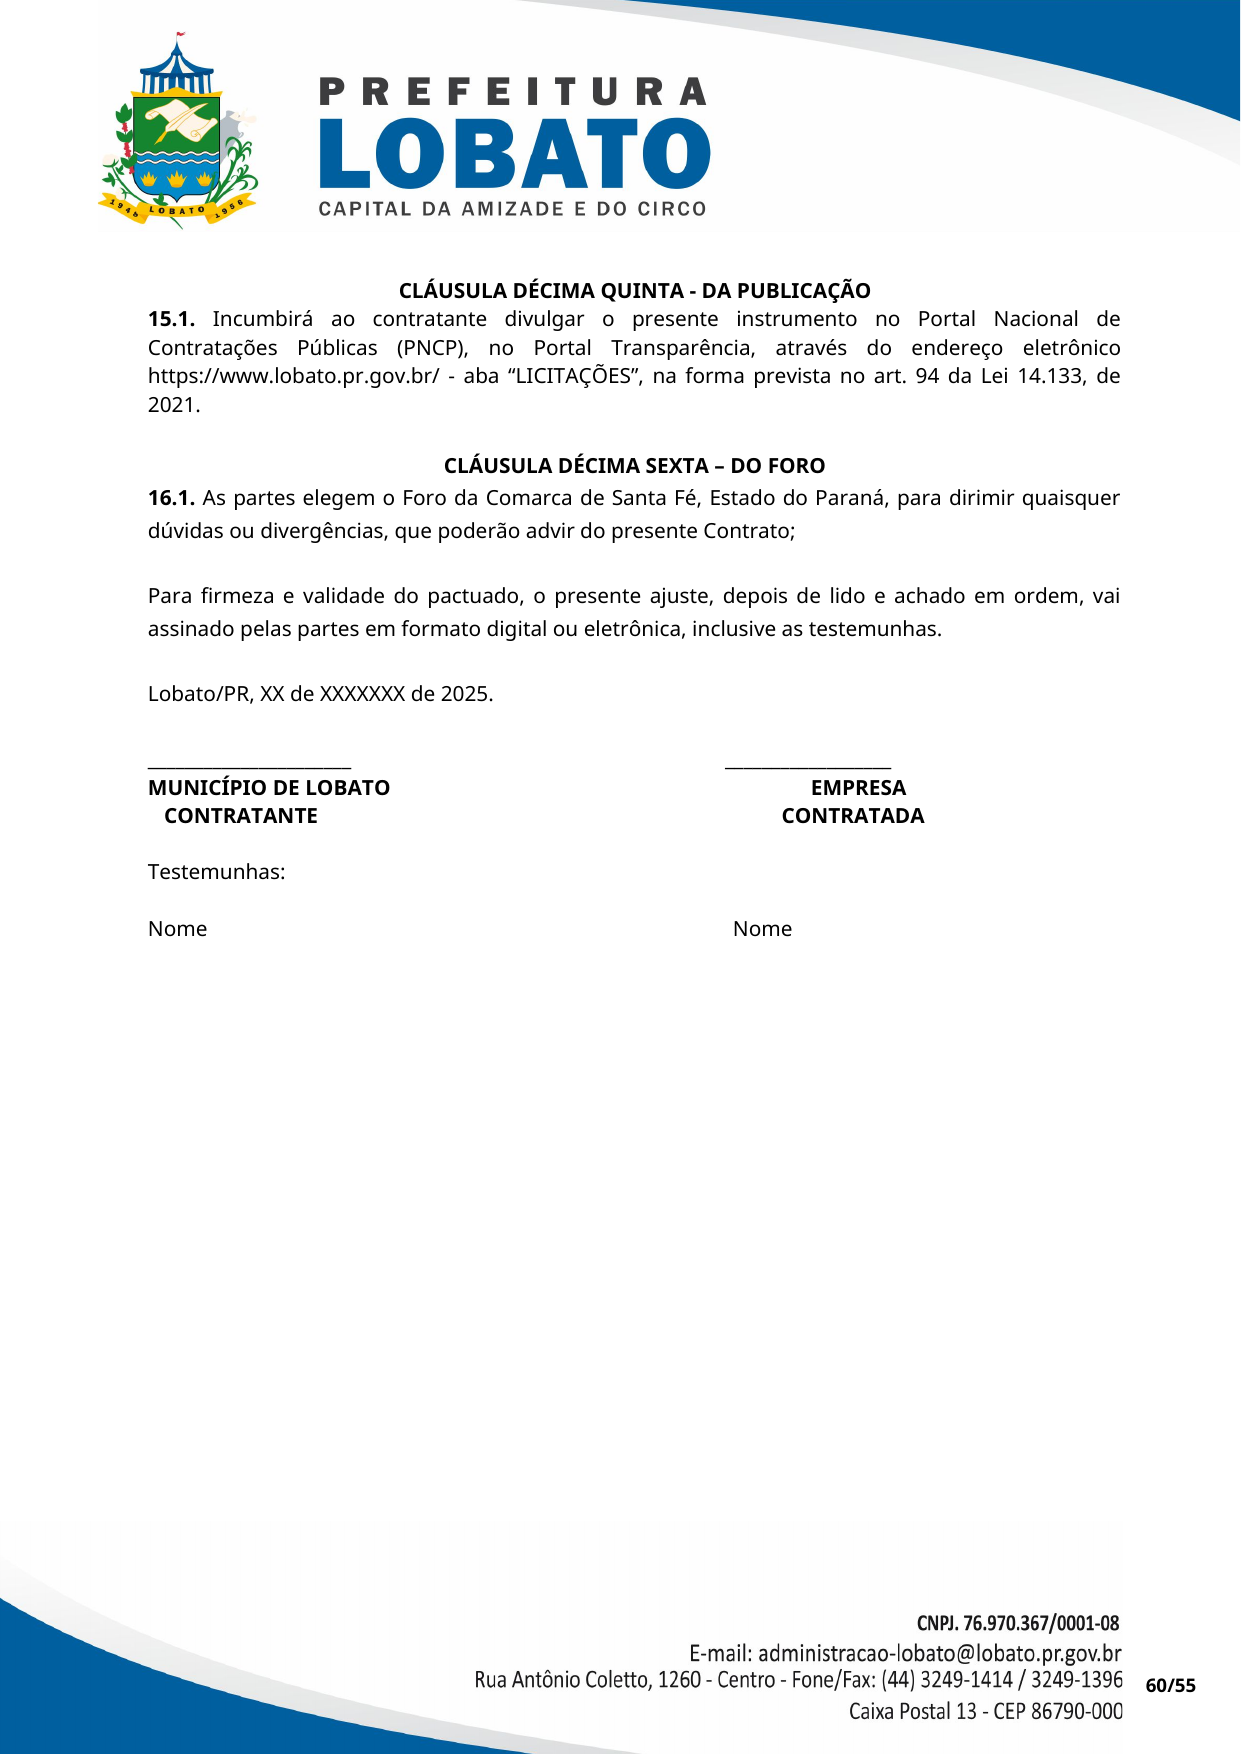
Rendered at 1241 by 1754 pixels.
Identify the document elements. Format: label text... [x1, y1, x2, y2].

text CLÁUSULA DÉCIMA SEXTA – DO FORO [148, 451, 1122, 479]
picture [97, 0, 1241, 232]
picture [0, 1521, 1123, 1754]
text Lobato/PR, XX de XXXXXXX de 2025. [148, 679, 1122, 707]
text Testemunhas: [148, 857, 1122, 886]
text 16.1. As partes elegem o Foro da Comarca de Santa Fé, Estado do Paraná, para dirimir quaisquer dúvidas ou divergências, que poderão advir do presente Contrato; [148, 483, 1122, 544]
text CONTRATANTE CONTRATADA [148, 801, 1122, 829]
text Nome Nome [148, 914, 1122, 943]
text ______________________ __________________ [148, 744, 1122, 773]
text 15.1. Incumbirá ao contratante divulgar o presente instrumento no Portal Nacional de Contratações Públicas (PNCP), no Portal Transparência, através do endereço eletrônico https://www.lobato.pr.gov.br/ - aba “LICITAÇÕES”, na forma prevista no art. 94 da Lei 14.133, de 2021. [148, 304, 1122, 418]
text CLÁUSULA DÉCIMA QUINTA - DA PUBLICAÇÃO [148, 276, 1122, 304]
text MUNICÍPIO DE LOBATO EMPRESA [148, 773, 1122, 801]
text Para firmeza e validade do pactuado, o presente ajuste, depois de lido e achado em ordem, vai assinado pelas partes em formato digital ou eletrônica, inclusive as testemunhas. [148, 581, 1122, 642]
